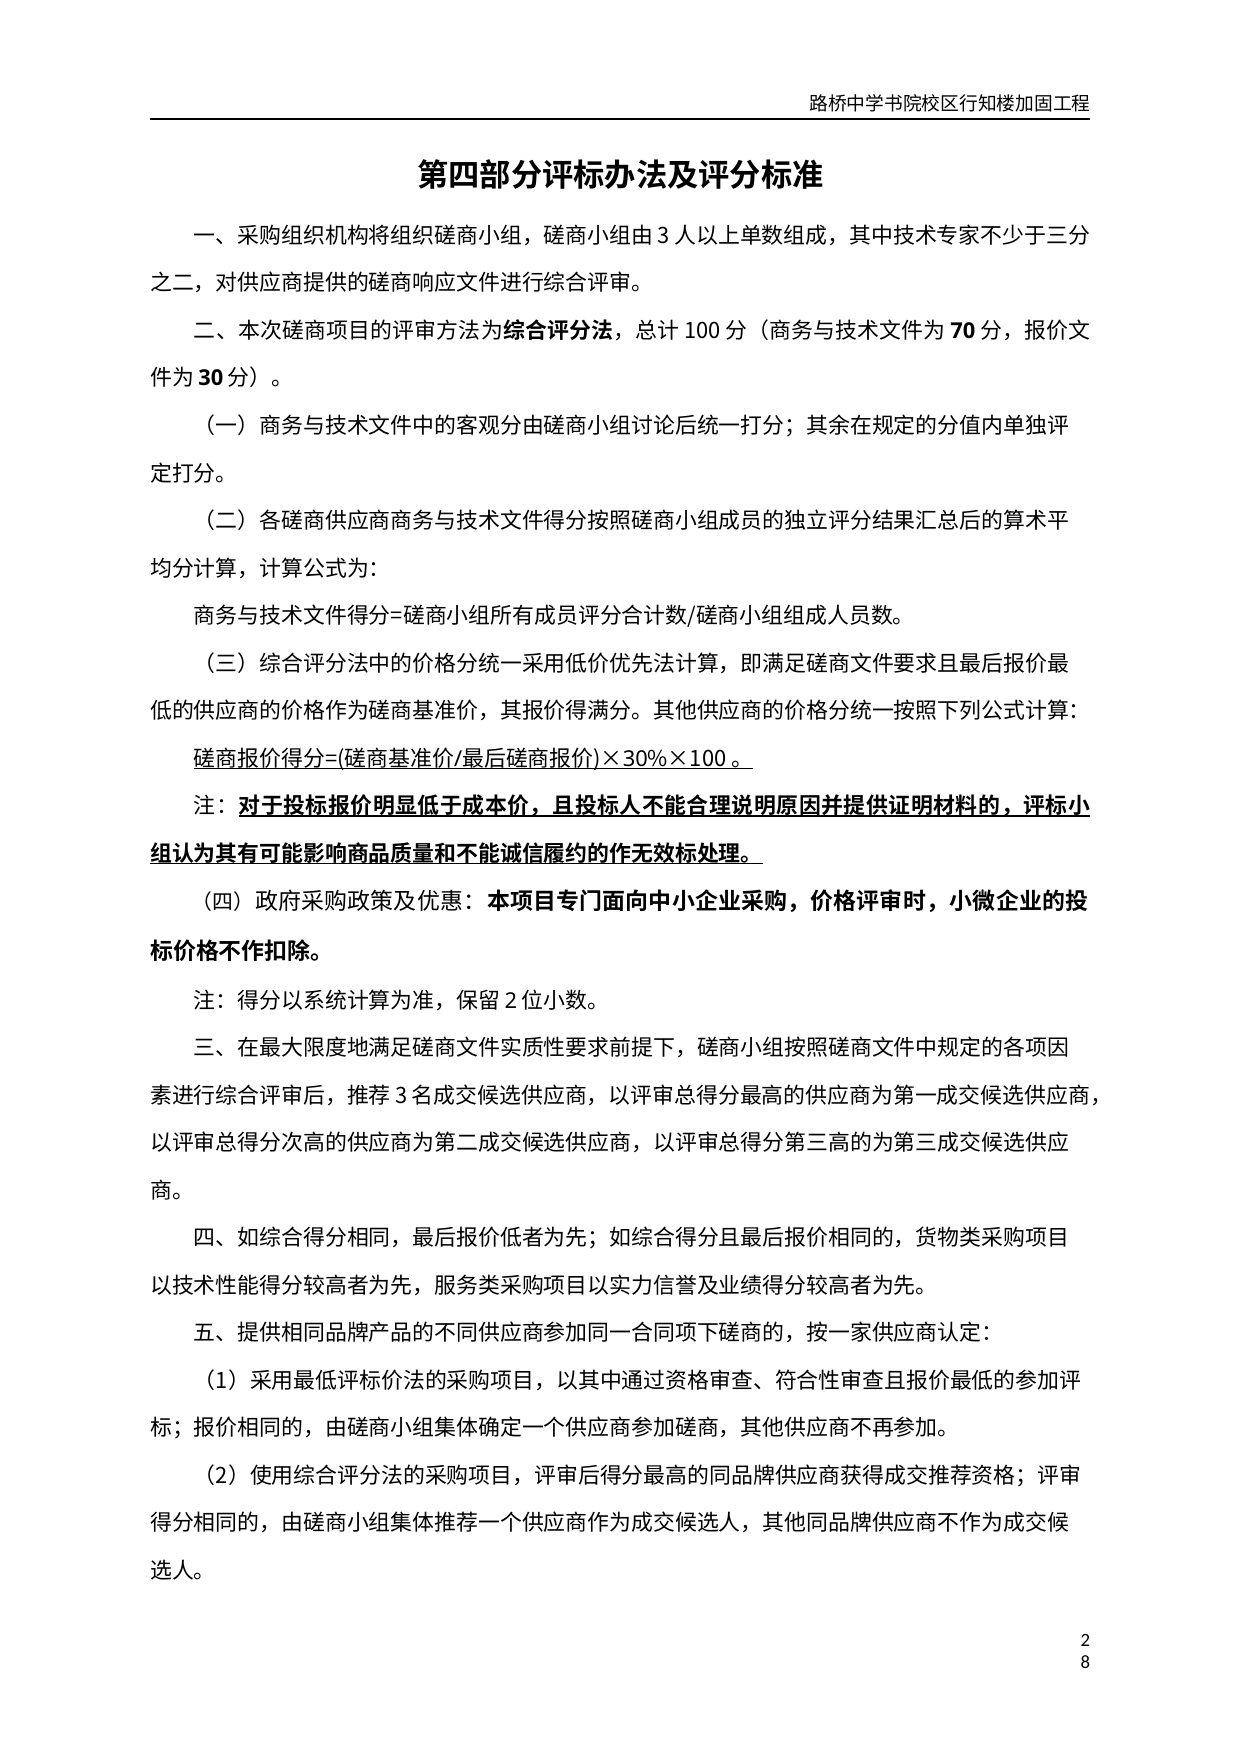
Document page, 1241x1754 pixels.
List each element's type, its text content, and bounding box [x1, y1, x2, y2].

text （一）商务与技术文件中的客观分由磋商小组讨论后统一打分；其余在规定的分值内单独评定打分。 [150, 408, 1090, 487]
text 二、本次磋商项目的评审方法为综合评分法，总计100分（商务与技术文件为70分，报价文件为30分）。 [150, 313, 1090, 392]
text 商务与技术文件得分=磋商小组所有成员评分合计数/磋商小组组成人员数。 [150, 598, 1090, 630]
text （四）政府采购政策及优惠：本项目专门面向中小企业采购，价格评审时，小微企业的投标价格不作扣除。 [150, 883, 1090, 966]
text 注：对于投标报价明显低于成本价，且投标人不能合理说明原因并提供证明材料的，评标小组认为其有可能影响商品质量和不能诚信履约的作无效标处理。 [150, 788, 1090, 867]
text 注：得分以系统计算为准，保留2位小数。 [150, 983, 1090, 1014]
text （1）采用最低评标价法的采购项目，以其中通过资格审查、符合性审查且报价最低的参加评标；报价相同的，由磋商小组集体确定一个供应商参加磋商，其他供应商不再参加。 [150, 1363, 1090, 1442]
text （二）各磋商供应商商务与技术文件得分按照磋商小组成员的独立评分结果汇总后的算术平均分计算，计算公式为： [150, 503, 1090, 582]
text 一、采购组织机构将组织磋商小组，磋商小组由3人以上单数组成，其中技术专家不少于三分之二，对供应商提供的磋商响应文件进行综合评审。 [150, 218, 1090, 297]
text 磋商报价得分=(磋商基准价/最后磋商报价)×30%×100 。 [150, 741, 1090, 772]
text （三）综合评分法中的价格分统一采用低价优先法计算，即满足磋商文件要求且最后报价最低的供应商的价格作为磋商基准价，其报价得满分。其他供应商的价格分统一按照下列公式计算： [150, 646, 1090, 725]
text 四、如综合得分相同，最后报价低者为先；如综合得分且最后报价相同的，货物类采购项目以技术性能得分较高者为先，服务类采购项目以实力信誉及业绩得分较高者为先。 [150, 1220, 1090, 1299]
text （2）使用综合评分法的采购项目，评审后得分最高的同品牌供应商获得成交推荐资格；评审得分相同的，由磋商小组集体推荐一个供应商作为成交候选人，其他同品牌供应商不作为成交候选人。 [150, 1458, 1090, 1584]
text 五、提供相同品牌产品的不同供应商参加同一合同项下磋商的，按一家供应商认定： [150, 1315, 1090, 1347]
text 第四部分评标办法及评分标准 [150, 150, 1090, 195]
text 三、在最大限度地满足磋商文件实质性要求前提下，磋商小组按照磋商文件中规定的各项因素进行综合评审后，推荐3名成交候选供应商，以评审总得分最高的供应商为第一成交候选供应商，以评审总得分次高的供应商为第二成交候选供应商，以评审总得分第三高的为第三成交候选供应商。 [150, 1030, 1090, 1204]
